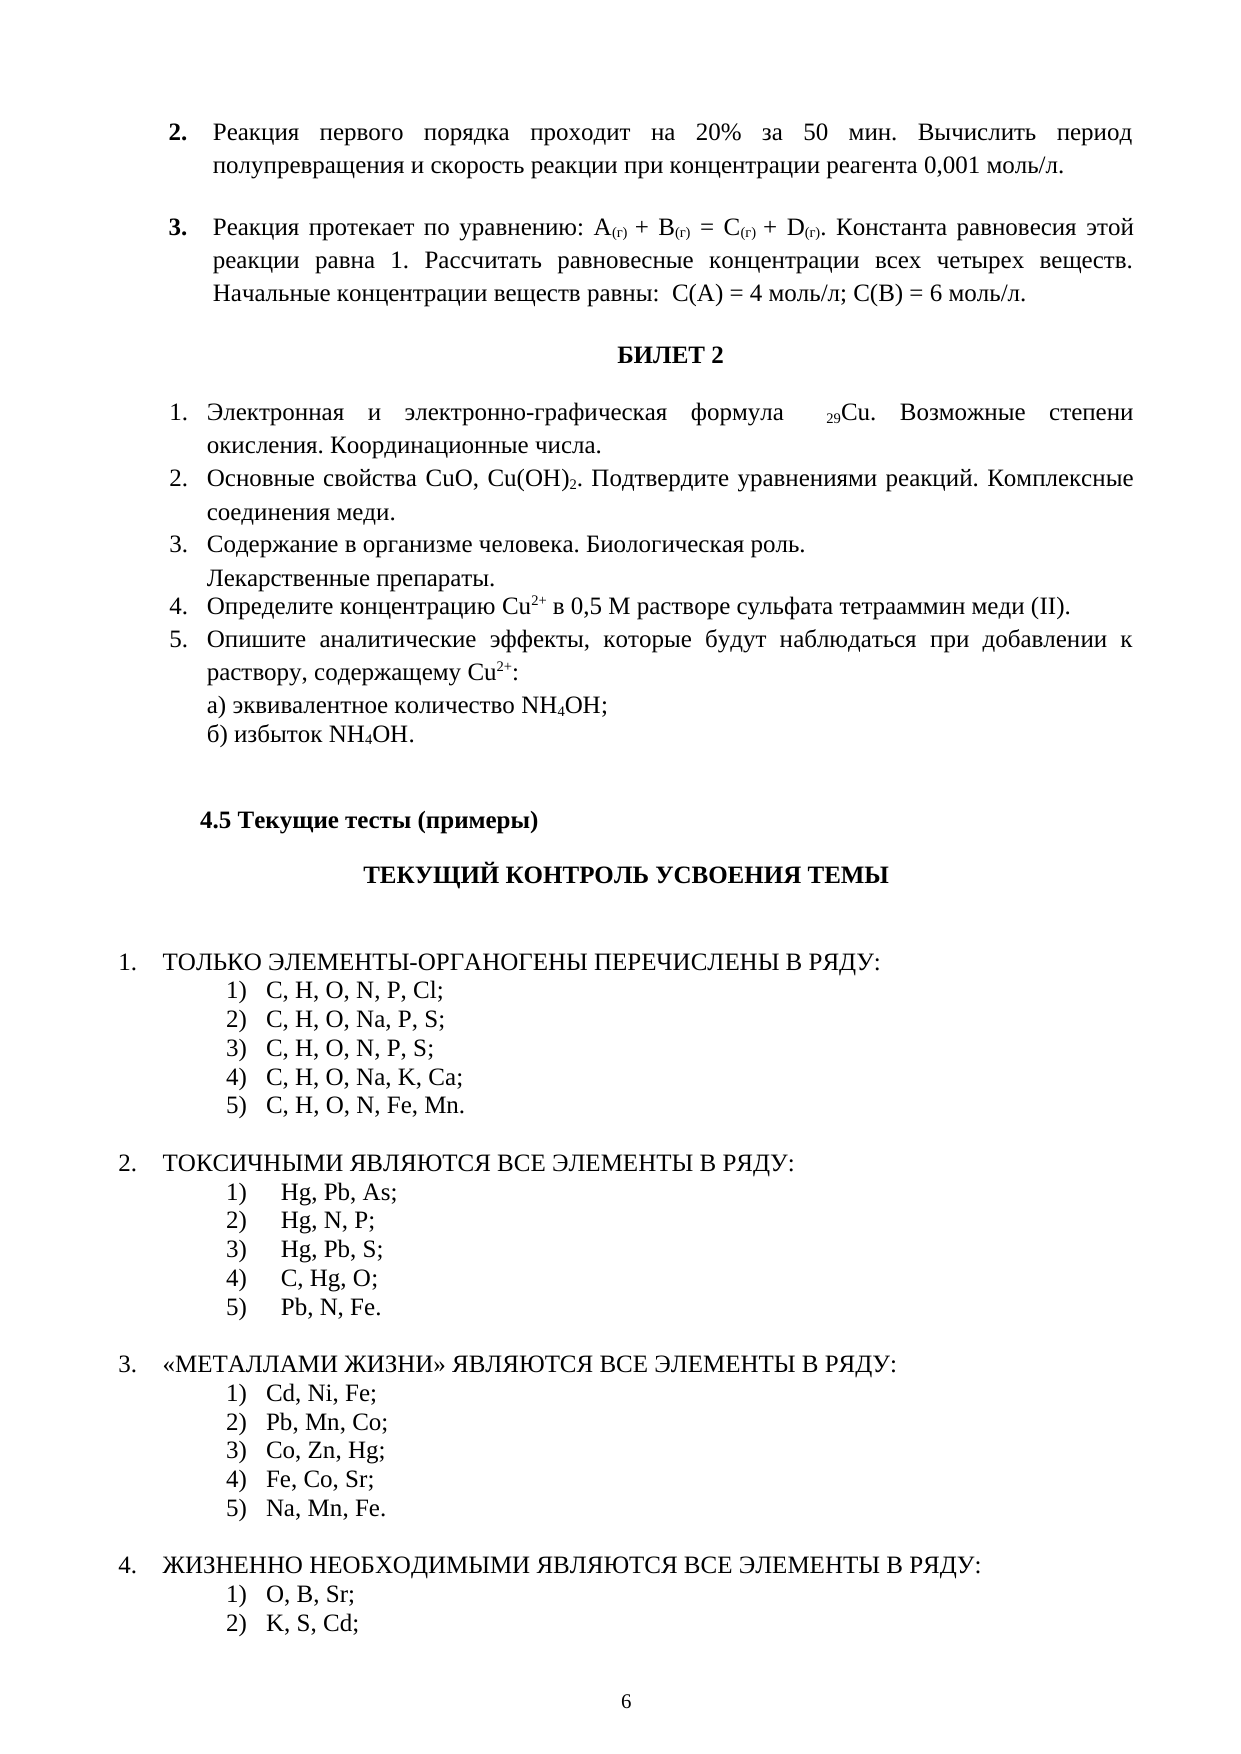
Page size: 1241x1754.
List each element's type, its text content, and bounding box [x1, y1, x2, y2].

list Содержание в организме человека. Биологическая роль. [169, 529, 1134, 558]
list 4.5 Текущие тесты (примеры) [200, 805, 1134, 834]
list K, S, Cd; [236, 1608, 1134, 1637]
list Fe, Co, Sr; [236, 1464, 1134, 1493]
list C, H, O, N, P, Cl; [236, 976, 1134, 1004]
list C, Hg, O; [236, 1263, 1134, 1292]
list Реакция первого порядка проходит на 20% за 50 мин. Вычислить период полупревращения и скорость реакции при концентрации реагента 0,001 моль/л. [168, 117, 1134, 179]
text ТЕКУЩИЙ КОНТРОЛЬ УСВОЕНИЯ ТЕМЫ [118, 861, 1134, 889]
list Pb, Mn, Co; [236, 1407, 1134, 1436]
list б) избыток NH4OH. [207, 719, 1134, 748]
list ТОЛЬКО ЭЛЕМЕНТЫ-ОРГАНОГЕНЫ ПЕРЕЧИСЛЕНЫ В РЯДУ: [118, 947, 1134, 976]
list C, H, O, Na, P, S; [236, 1004, 1134, 1033]
list Лекарственные препараты. [207, 563, 1134, 591]
list C, H, O, Na, K, Ca; [236, 1062, 1134, 1091]
list C, H, O, N, P, S; [236, 1033, 1134, 1062]
list «МЕТАЛЛАМИ ЖИЗНИ» ЯВЛЯЮТСЯ ВСЕ ЭЛЕМЕНТЫ В РЯДУ: [118, 1349, 1134, 1378]
list Na, Mn, Fe. [236, 1493, 1134, 1522]
list Определите концентрацию Cu2+ в 0,5 М растворе сульфата тетрааммин меди (II). [169, 591, 1134, 620]
list Реакция протекает по уравнению: А(г) + В(г) = С(г) + D(г). Константа равновесия этой реакции равна 1. Рассчитать равновесные концентрации всех четырех веществ. Начальные концентрации веществ равны: С(А) = 4 моль/л; С(В) = 6 моль/л. [168, 212, 1134, 307]
list Hg, Pb, S; [236, 1234, 1134, 1263]
list Опишите аналитические эффекты, которые будут наблюдаться при добавлении к раствору, содержащему Cu2+: [169, 624, 1134, 686]
list Pb, N, Fe. [236, 1292, 1134, 1321]
list Основные свойства CuO, Cu(OH)2. Подтвердите уравнениями реакций. Комплексные соединения меди. [169, 463, 1134, 525]
list ТОКСИЧНЫМИ ЯВЛЯЮТСЯ ВСЕ ЭЛЕМЕНТЫ В РЯДУ: [118, 1148, 1134, 1177]
list ЖИЗНЕННО НЕОБХОДИМЫМИ ЯВЛЯЮТСЯ ВСЕ ЭЛЕМЕНТЫ В РЯДУ: [118, 1551, 1134, 1579]
list O, B, Sr; [236, 1579, 1134, 1608]
list Cd, Ni, Fe; [236, 1378, 1134, 1407]
list Hg, Pb, As; [236, 1177, 1134, 1206]
list а) эквивалентное количество NH4OH; [207, 690, 1134, 719]
list Co, Zn, Нg; [236, 1436, 1134, 1464]
list Hg, N, P; [236, 1206, 1134, 1234]
list Электронная и электронно-графическая формула 29Cu. Возможные степени окисления. Координационные числа. [169, 397, 1134, 459]
list БИЛЕТ 2 [207, 340, 1134, 369]
list C, H, O, N, Fe, Mn. [236, 1091, 1134, 1119]
